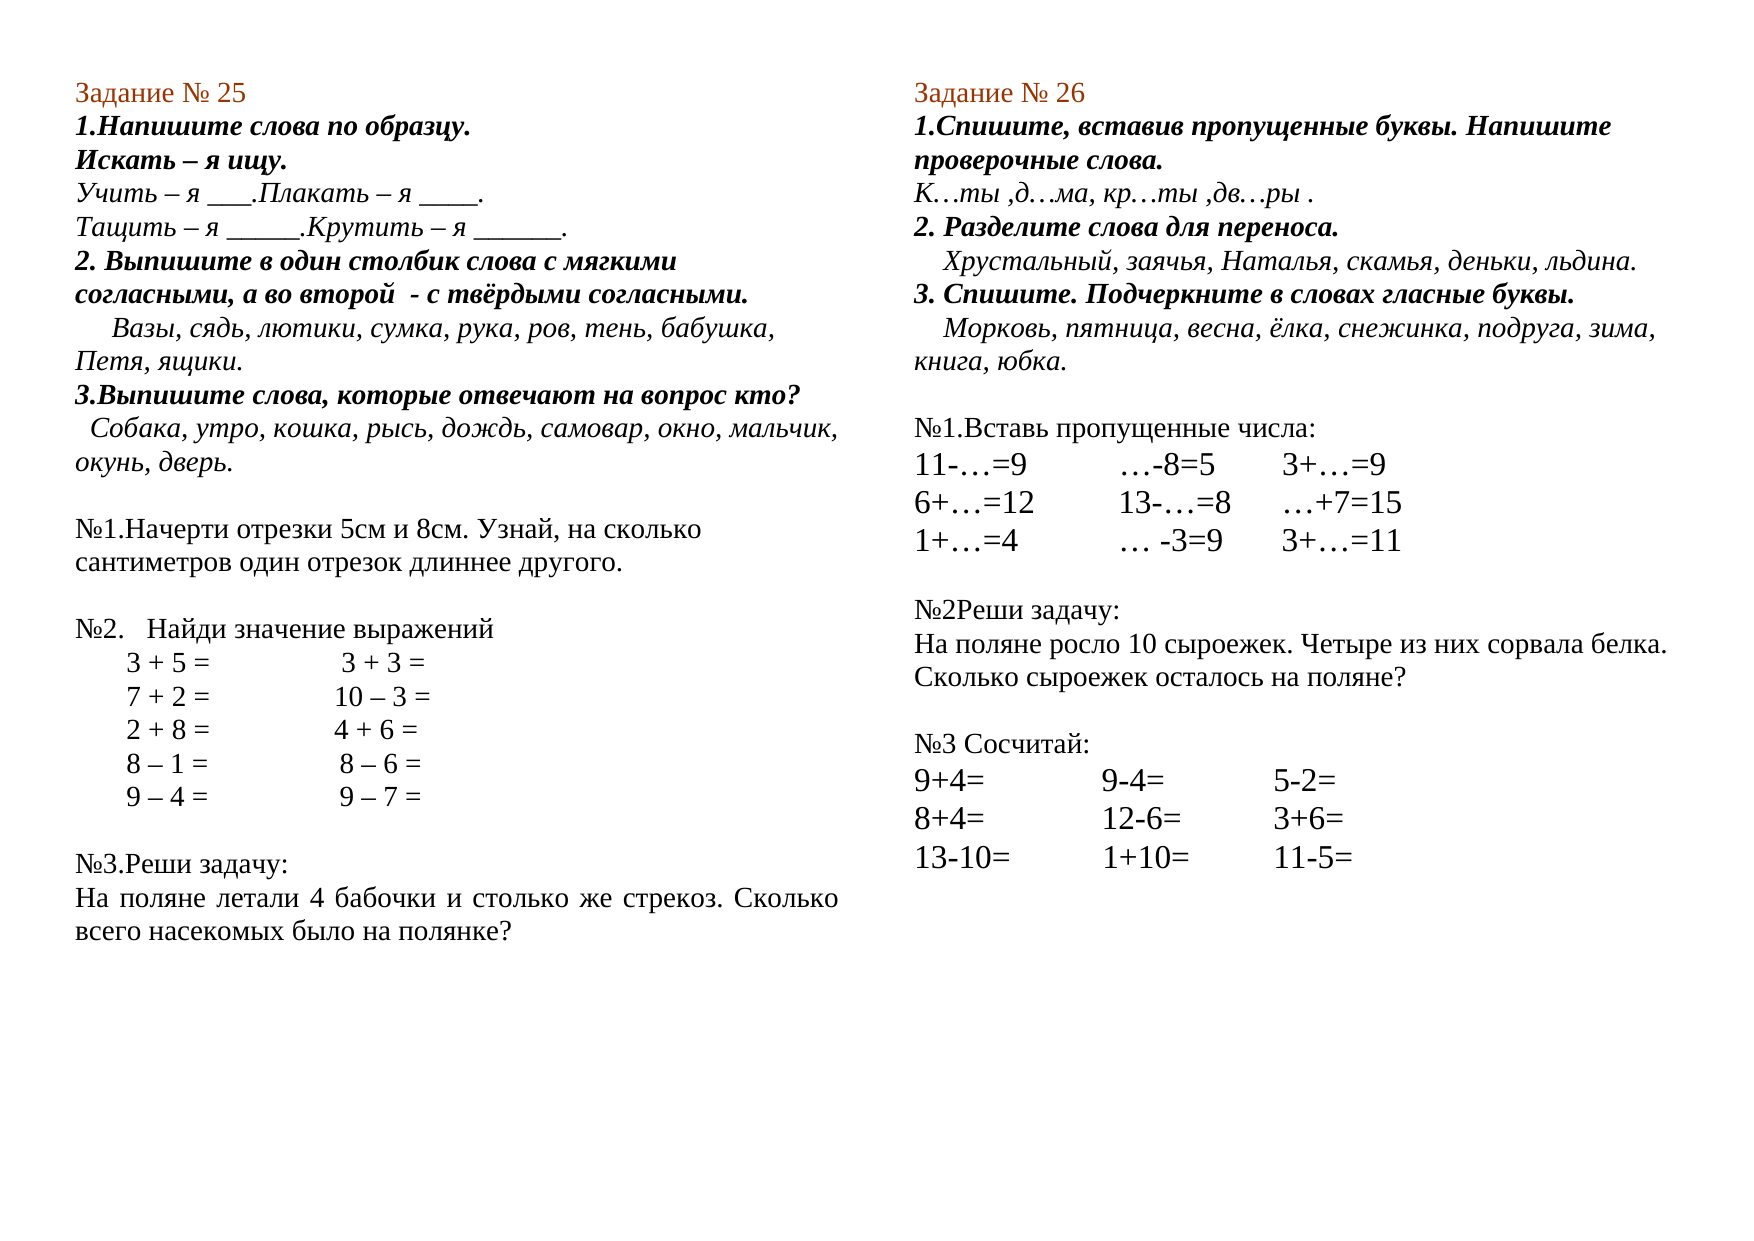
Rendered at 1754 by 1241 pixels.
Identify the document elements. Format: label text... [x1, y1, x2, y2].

text №2Реши задачу: [914, 592, 1679, 626]
text 2 + 8 = 4 + 6 = [75, 712, 840, 746]
text 3 + 5 = 3 + 3 = [75, 645, 840, 679]
text Искать – я ищу. [75, 142, 840, 176]
text Задание № 26 [914, 75, 1679, 108]
text №1.Начерти отрезки 5см и 8см. Узнай, на сколько сантиметров один отрезок длиннее другого. [75, 511, 840, 578]
text 8 – 1 = 8 – 6 = [75, 746, 840, 779]
text 3.Выпишите слова, которые отвечают на вопрос кто? [75, 377, 840, 410]
text 1.Напишите слова по образцу. [75, 108, 840, 142]
text Собака, утро, кошка, рысь, дождь, самовар, окно, мальчик, окунь, дверь. [75, 410, 840, 477]
text Тащить – я _____.Крутить – я ______. [75, 209, 840, 243]
text На поляне летали 4 бабочки и столько же стрекоз. Сколько всего насекомых было на полянке? [75, 880, 840, 947]
text К…ты ,д…ма, кр…ты ,дв…ры . [914, 176, 1679, 209]
text №1.Вставь пропущенные числа: [914, 410, 1679, 444]
text Вазы, сядь, лютики, сумка, рука, ров, тень, бабушка, Петя, ящики. [75, 310, 840, 377]
text 2. Выпишите в один столбик слова с мягкими согласными, а во второй - с твёрдыми согласными. [75, 243, 840, 310]
text 8+4= 12-6= 3+6= [914, 798, 1679, 837]
text 1.Спишите, вставив пропущенные буквы. Напишите проверочные слова. [914, 108, 1679, 176]
text Учить – я ___.Плакать – я ____. [75, 176, 840, 209]
text На поляне росло 10 сыроежек. Четыре из них сорвала белка. Сколько сыроежек осталось на поляне? [914, 626, 1679, 693]
text 2. Разделите слова для переноса. [914, 209, 1679, 243]
text 7 + 2 = 10 – 3 = [75, 679, 840, 712]
text 9 – 4 = 9 – 7 = [75, 779, 840, 813]
text №3 Сосчитай: [914, 727, 1679, 760]
text 1+…=4 … -3=9 3+…=11 [914, 521, 1679, 559]
text Хрустальный, заячья, Наталья, скамья, деньки, льдина. [914, 243, 1679, 276]
text 3. Спишите. Подчеркните в словах гласные буквы. [914, 276, 1679, 310]
text 13-10= 1+10= 11-5= [914, 837, 1679, 875]
text 9+4= 9-4= 5-2= [914, 760, 1679, 798]
text №2. Найди значение выражений [75, 612, 840, 645]
text 11-…=9 …-8=5 3+…=9 [914, 444, 1679, 482]
text Задание № 25 [75, 75, 840, 108]
text Морковь, пятница, весна, ёлка, снежинка, подруга, зима, книга, юбка. [914, 310, 1679, 377]
text №3.Реши задачу: [75, 846, 840, 880]
text 6+…=12 13-…=8 …+7=15 [914, 482, 1679, 521]
